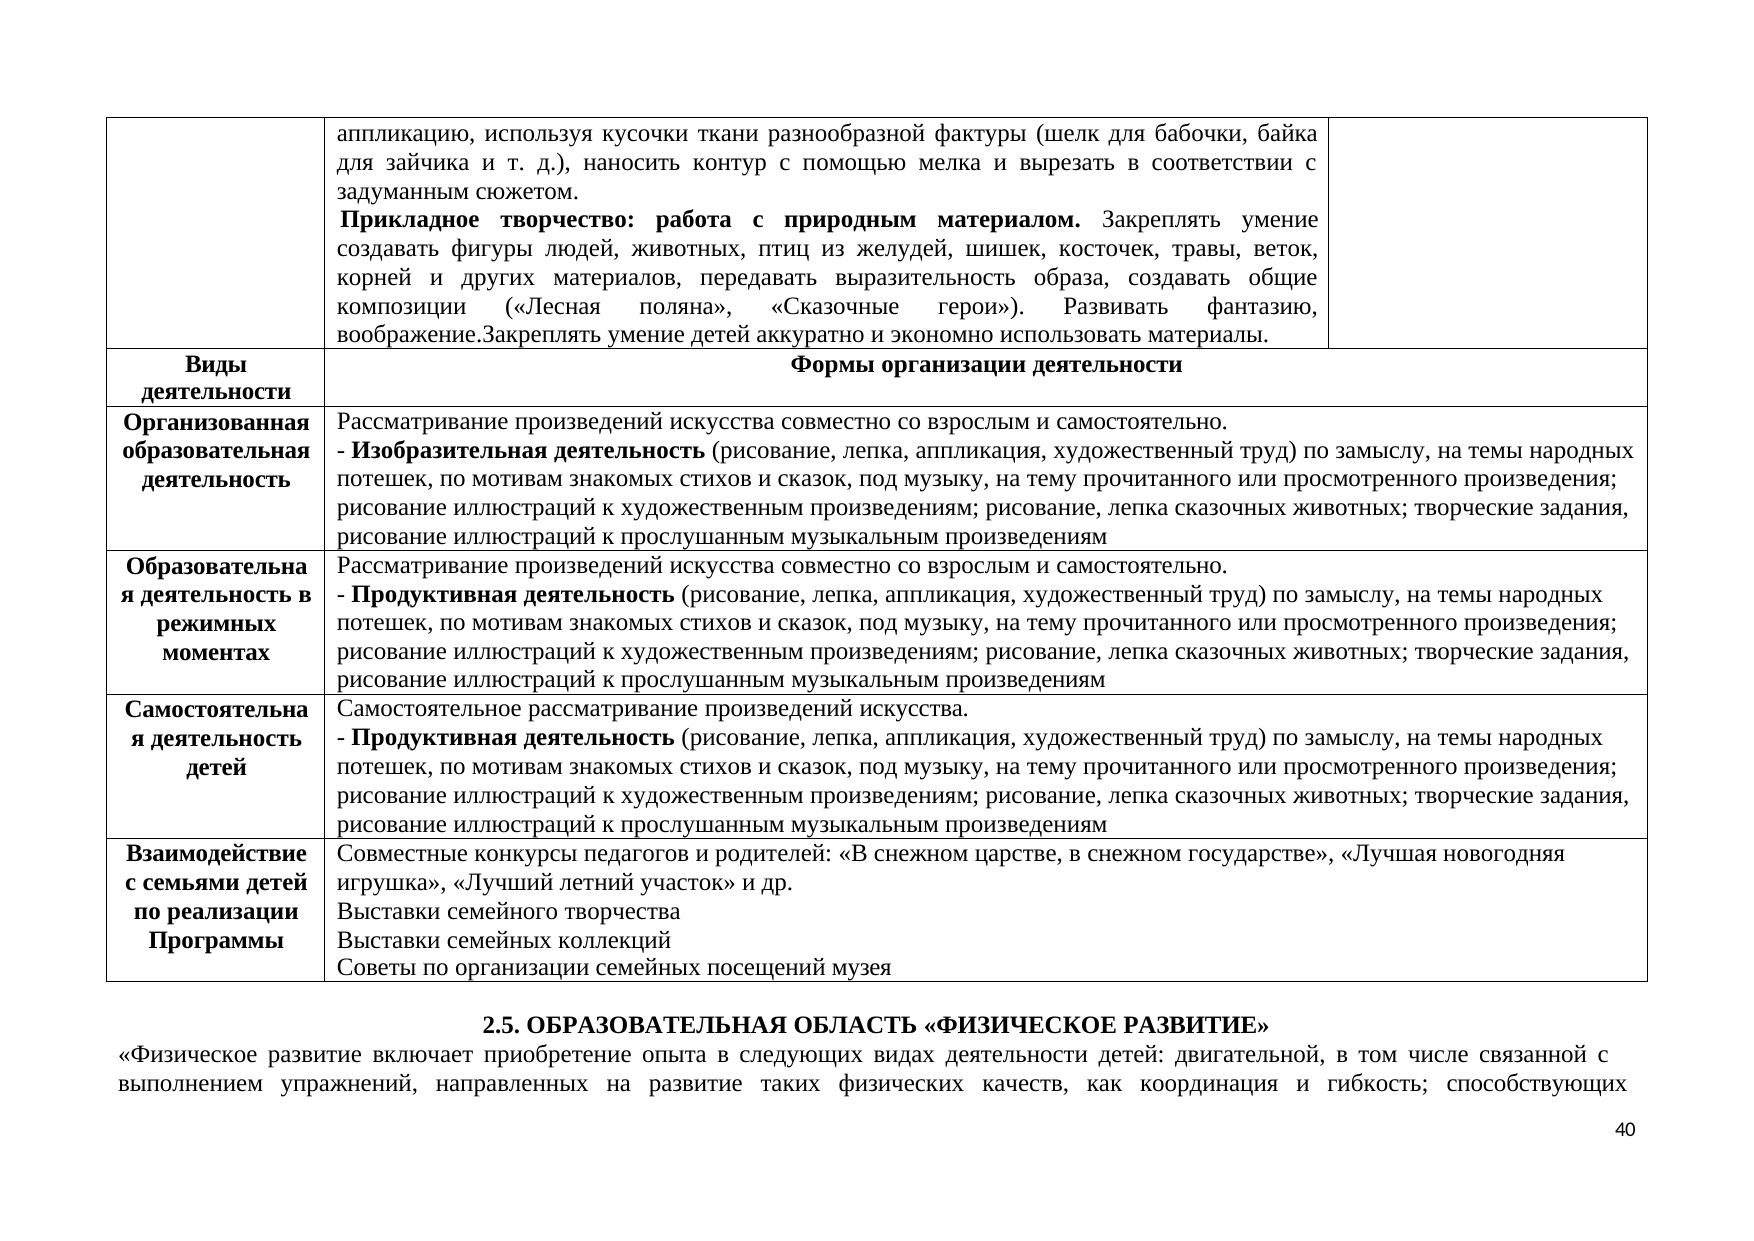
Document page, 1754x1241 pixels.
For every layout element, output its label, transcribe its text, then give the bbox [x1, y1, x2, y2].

text «Физическое развитие включает приобретение опыта в следующих видах деятельности детей: двигательной, в том числе связанной с выполнением упражнений, направленных на развитие таких физических качеств, как координация и гибкость; способствующих [118, 1039, 1666, 1097]
table_cell Формы организации деятельности [325, 349, 1647, 406]
table_header [1329, 118, 1647, 348]
table_cell Организованная образовательная деятельность [107, 407, 324, 550]
subtitle ОБРАЗОВАТЕЛЬНАЯ ОБЛАСТЬ «ФИЗИЧЕСКОЕ РАЗВИТИЕ» [482, 1011, 1666, 1039]
table_cell Взаимодействие с семьями детей по реализации Программы [107, 839, 324, 981]
table_header аппликацию, используя кусочки ткани разнообразной фактуры (шелк для бабочки, байка для зайчика и т. д.), наносить контур с помощью мелка и вырезать в соответствии с задуманным сюжетом. Прикладное творчество: работа с природным материалом. Закреплять умение создавать фигуры людей, животных, птиц из желудей, шишек, косточек, травы, веток, корней и других материалов, передавать выразительность образа, создавать общие композиции («Лесная поляна», «Сказочные герои»). Развивать фантазию, воображение.Закреплять умение детей аккуратно и экономно использовать материалы. [325, 118, 1328, 348]
table_cell Образовательна я деятельность в режимных моментах [107, 551, 324, 693]
table_cell Самостоятельна я деятельность детей [107, 695, 324, 837]
table_cell Виды деятельности [107, 349, 324, 406]
table_cell Самостоятельное рассматривание произведений искусства. - Продуктивная деятельность (рисование, лепка, аппликация, художественный труд) по замыслу, на темы народных потешек, по мотивам знакомых стихов и сказок, под музыку, на тему прочитанного или просмотренного произведения; рисование иллюстраций к художественным произведениям; рисование, лепка сказочных животных; творческие задания, рисование иллюстраций к прослушанным музыкальным произведениям [325, 695, 1647, 837]
table_cell Рассматривание произведений искусства совместно со взрослым и самостоятельно. - Продуктивная деятельность (рисование, лепка, аппликация, художественный труд) по замыслу, на темы народных потешек, по мотивам знакомых стихов и сказок, под музыку, на тему прочитанного или просмотренного произведения; рисование иллюстраций к художественным произведениям; рисование, лепка сказочных животных; творческие задания, рисование иллюстраций к прослушанным музыкальным произведениям [325, 551, 1647, 693]
table_header [107, 118, 324, 348]
table_cell Рассматривание произведений искусства совместно со взрослым и самостоятельно. - Изобразительная деятельность (рисование, лепка, аппликация, художественный труд) по замыслу, на темы народных потешек, по мотивам знакомых стихов и сказок, под музыку, на тему прочитанного или просмотренного произведения; рисование иллюстраций к художественным произведениям; рисование, лепка сказочных животных; творческие задания, рисование иллюстраций к прослушанным музыкальным произведениям [325, 407, 1647, 550]
table_cell Совместные конкурсы педагогов и родителей: «В снежном царстве, в снежном государстве», «Лучшая новогодняя игрушка», «Лучший летний участок» и др. Выставки семейного творчества Выставки семейных коллекций Советы по организации семейных посещений музея [325, 839, 1647, 981]
